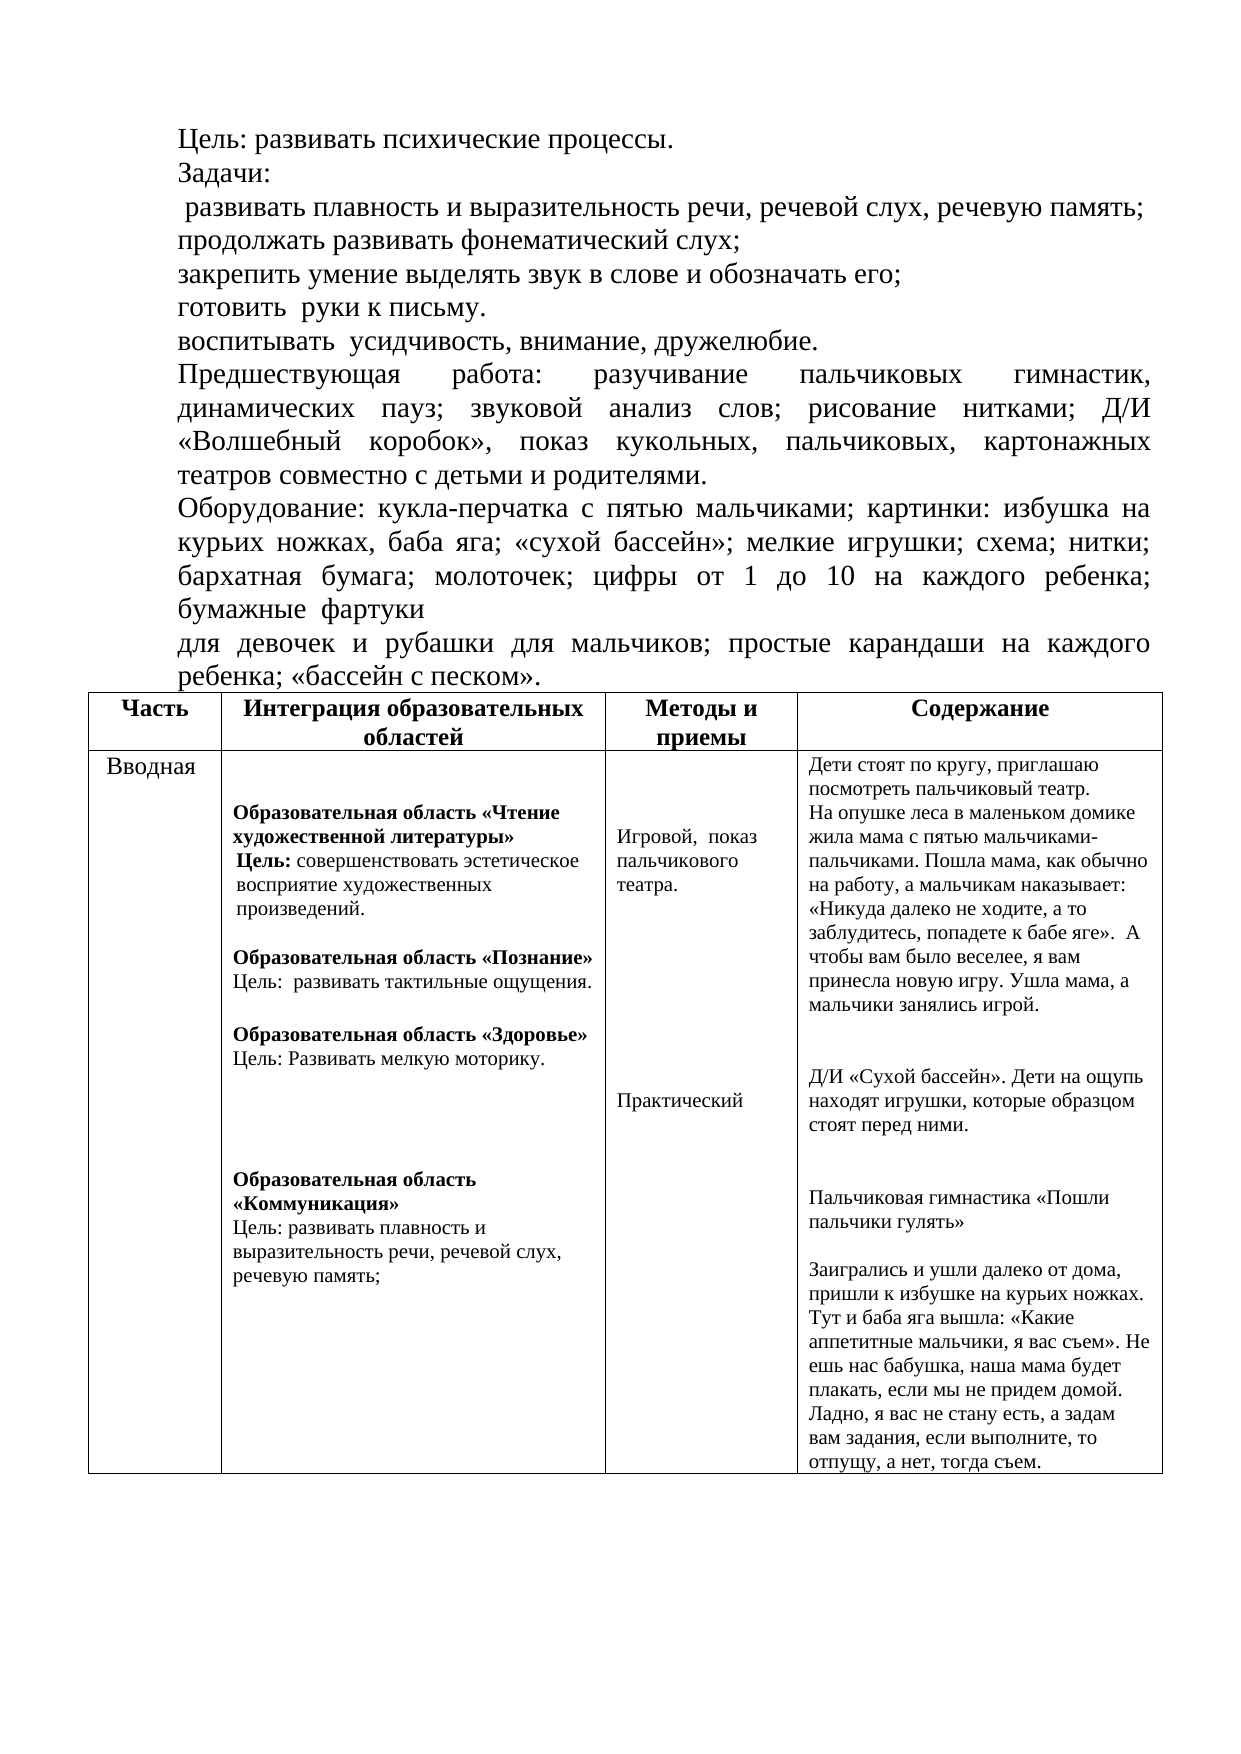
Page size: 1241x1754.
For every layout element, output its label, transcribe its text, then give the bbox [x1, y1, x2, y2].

text Задачи: [177, 155, 1152, 189]
text готовить руки к письму. [177, 289, 1152, 323]
table_cell Образовательная область «Чтение художественной литературы» Цель: совершенствовать эстетическое восприятие художественных произведений. Образовательная область «Познание» Цель: развивать тактильные ощущения. Образовательная область «Здоровье» Цель: Развивать мелкую моторику. Образовательная область «Коммуникация» Цель: развивать плавность и выразительность речи, речевой слух, речевую память; [222, 751, 605, 1473]
text развивать плавность и выразительность речи, речевой слух, речевую память; [177, 189, 1152, 222]
text Оборудование: кукла-перчатка с пятью мальчиками; картинки: избушка на курьих ножках, баба яга; «сухой бассейн»; мелкие игрушки; схема; нитки; бархатная бумага; молоточек; цифры от 1 до 10 на каждого ребенка; бумажные фартуки [177, 491, 1152, 625]
table_cell Вводная [89, 751, 221, 1473]
text воспитывать усидчивость, внимание, дружелюбие. [177, 323, 1152, 356]
table_header Часть [89, 693, 221, 750]
table_cell Игровой, показ пальчикового театра. Практический [606, 751, 797, 1473]
table_cell Дети стоят по кругу, приглашаю посмотреть пальчиковый театр. На опушке леса в маленьком домике жила мама с пятью мальчиками-пальчиками. Пошла мама, как обычно на работу, а мальчикам наказывает: «Никуда далеко не ходите, а то заблудитесь, попадете к бабе яге». А чтобы вам было веселее, я вам принесла новую игру. Ушла мама, а мальчики занялись игрой. Д/И «Сухой бассейн». Дети на ощупь находят игрушки, которые образцом стоят перед ними. Пальчиковая гимнастика «Пошли пальчики гулять» Заигрались и ушли далеко от дома, пришли к избушке на курьих ножках. Тут и баба яга вышла: «Какие аппетитные мальчики, я вас съем». Не ешь нас бабушка, наша мама будет плакать, если мы не придем домой. Ладно, я вас не стану есть, а задам вам задания, если выполните, то отпущу, а нет, тогда съем. [798, 751, 1162, 1473]
text Предшествующая работа: разучивание пальчиковых гимнастик, динамических пауз; звуковой анализ слов; рисование нитками; Д/И «Волшебный коробок», показ кукольных, пальчиковых, картонажных театров совместно с детьми и родителями. [177, 356, 1152, 491]
text для девочек и рубашки для мальчиков; простые карандаши на каждого ребенка; «бассейн с песком». [177, 625, 1152, 692]
table_header Интеграция образовательных областей [222, 693, 605, 750]
text Цель: развивать психические процессы. [177, 118, 1152, 155]
text закрепить умение выделять звук в слове и обозначать его; [177, 256, 1152, 289]
text продолжать развивать фонематический слух; [177, 222, 1152, 256]
table_header Методы и приемы [606, 693, 797, 750]
table_header Содержание [798, 693, 1162, 750]
